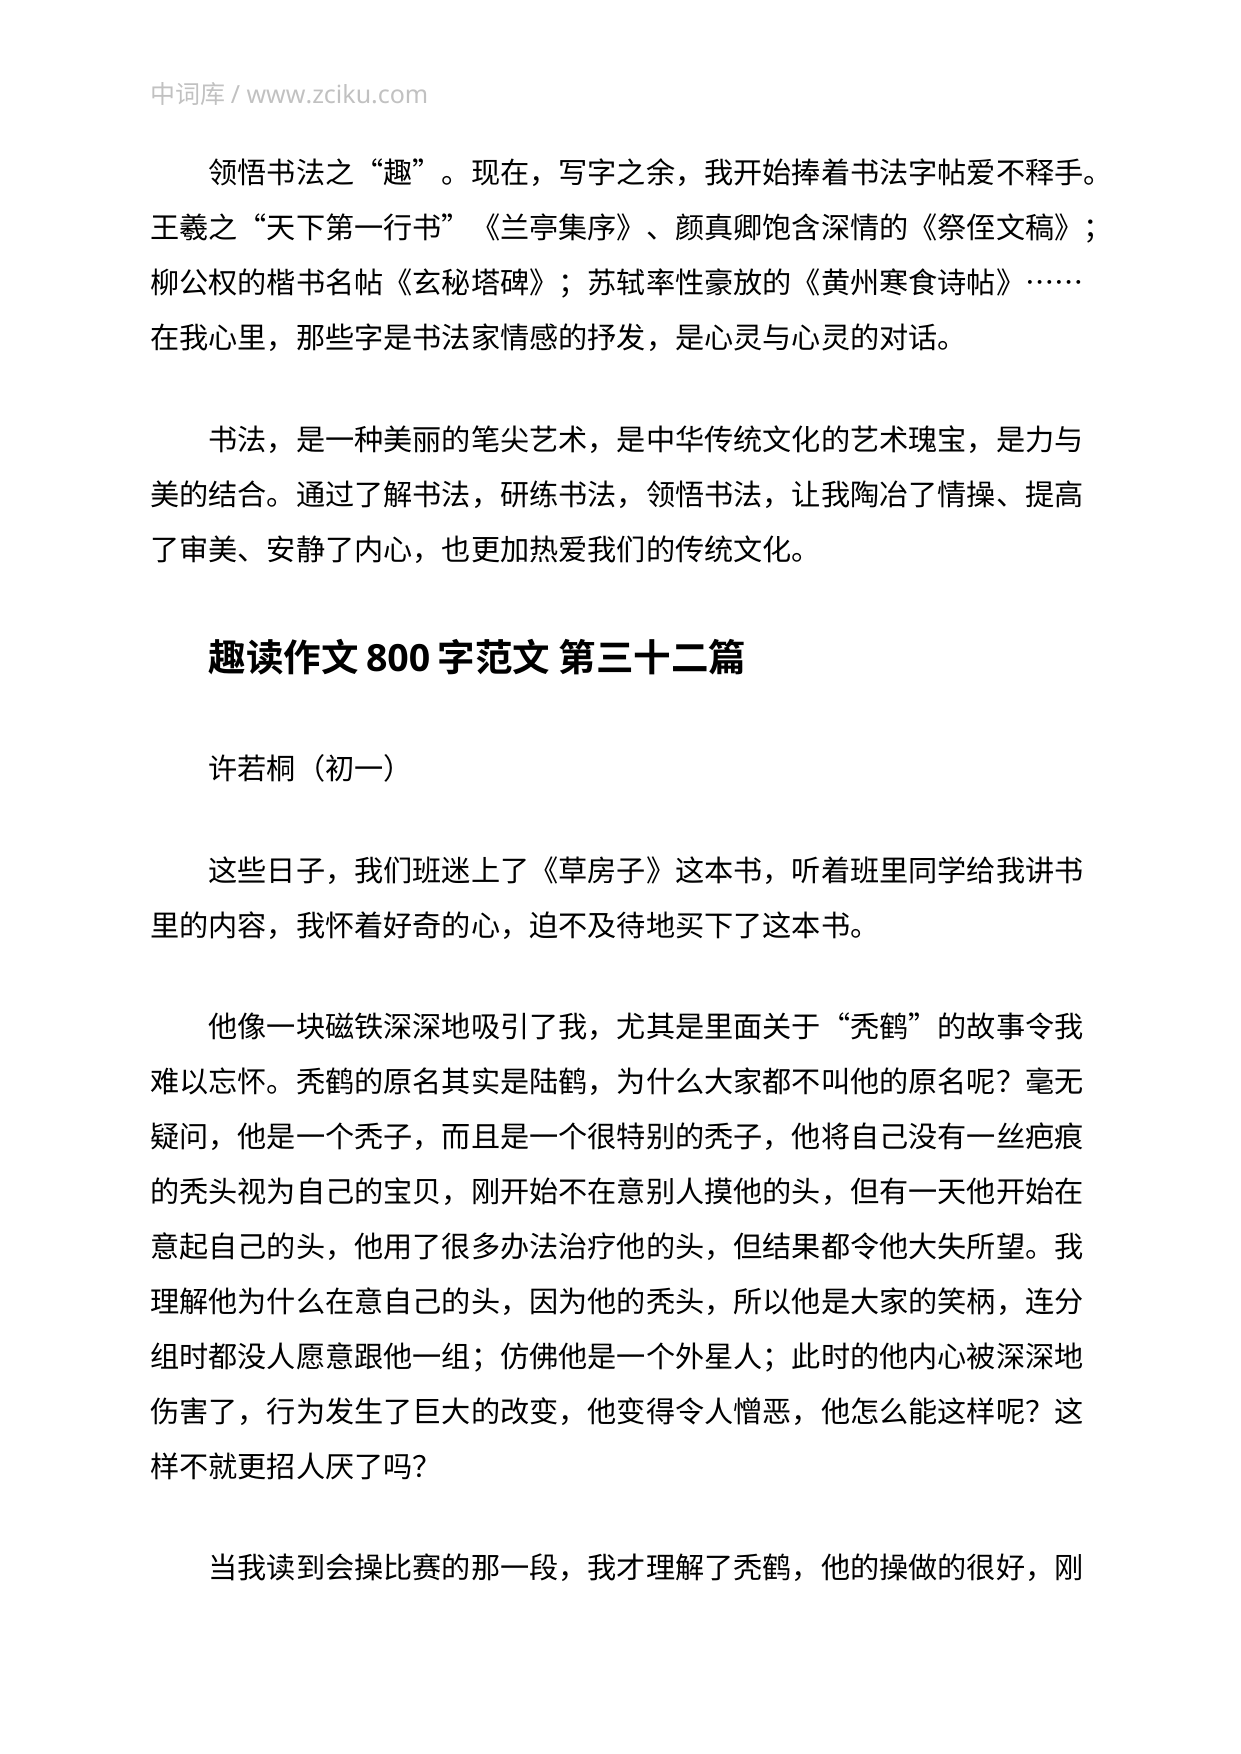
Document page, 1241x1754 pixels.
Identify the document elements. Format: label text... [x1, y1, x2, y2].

text 这些日子，我们班迷上了《草房子》这本书，听着班里同学给我讲书里的内容，我怀着好奇的心，迫不及待地买下了这本书。 [150, 847, 1090, 944]
text 他像一块磁铁深深地吸引了我，尤其是里面关于“秃鹤”的故事令我难以忘怀。秃鹤的原名其实是陆鹤，为什么大家都不叫他的原名呢？毫无疑问，他是一个秃子，而且是一个很特别的秃子，他将自己没有一丝疤痕的秃头视为自己的宝贝，刚开始不在意别人摸他的头，但有一天他开始在意起自己的头，他用了很多办法治疗他的头，但结果都令他大失所望。我理解他为什么在意自己的头，因为他的秃头，所以他是大家的笑柄，连分组时都没人愿意跟他一组；仿佛他是一个外星人；此时的他内心被深深地伤害了，行为发生了巨大的改变，他变得令人憎恶，他怎么能这样呢？这样不就更招人厌了吗？ [150, 1004, 1090, 1486]
text 领悟书法之“趣”。现在，写字之余，我开始捧着书法字帖爱不释手。王羲之“天下第一行书”《兰亭集序》、颜真卿饱含深情的《祭侄文稿》；柳公权的楷书名帖《玄秘塔碑》；苏轼率性豪放的《黄州寒食诗帖》……在我心里，那些字是书法家情感的抒发，是心灵与心灵的对话。 [150, 150, 1090, 357]
text 许若桐（初一） [150, 746, 1090, 788]
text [150, 1545, 1090, 1587]
text 书法，是一种美丽的笔尖艺术，是中华传统文化的艺术瑰宝，是力与美的结合。通过了解书法，研练书法，领悟书法，让我陶冶了情操、提高了审美、安静了内心，也更加热爱我们的传统文化。 [150, 416, 1090, 568]
text 趣读作文800字范文 第三十二篇 [150, 628, 1090, 682]
